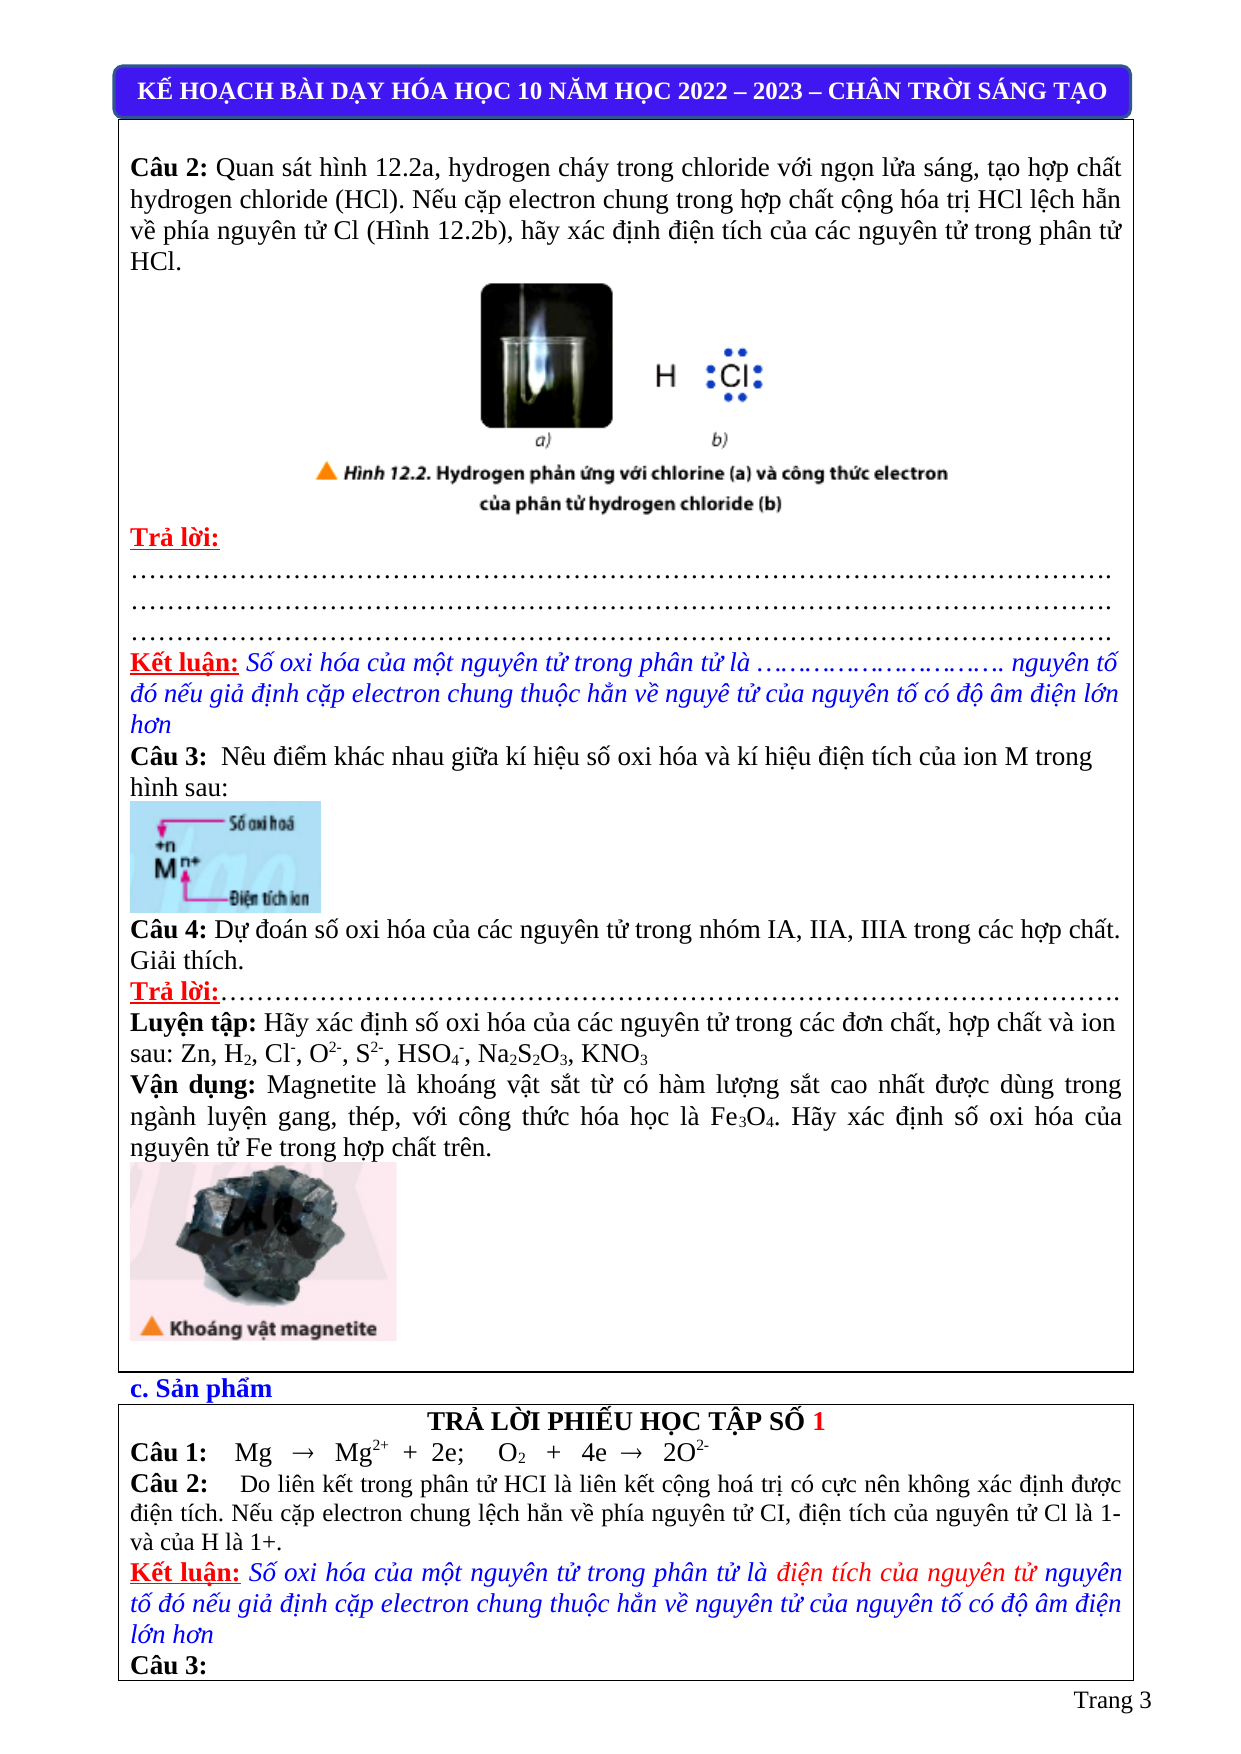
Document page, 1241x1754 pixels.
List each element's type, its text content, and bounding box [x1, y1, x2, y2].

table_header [119, 120, 1133, 1371]
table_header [119, 1405, 1133, 1680]
text c. Sản phẩm [130, 1372, 1152, 1403]
